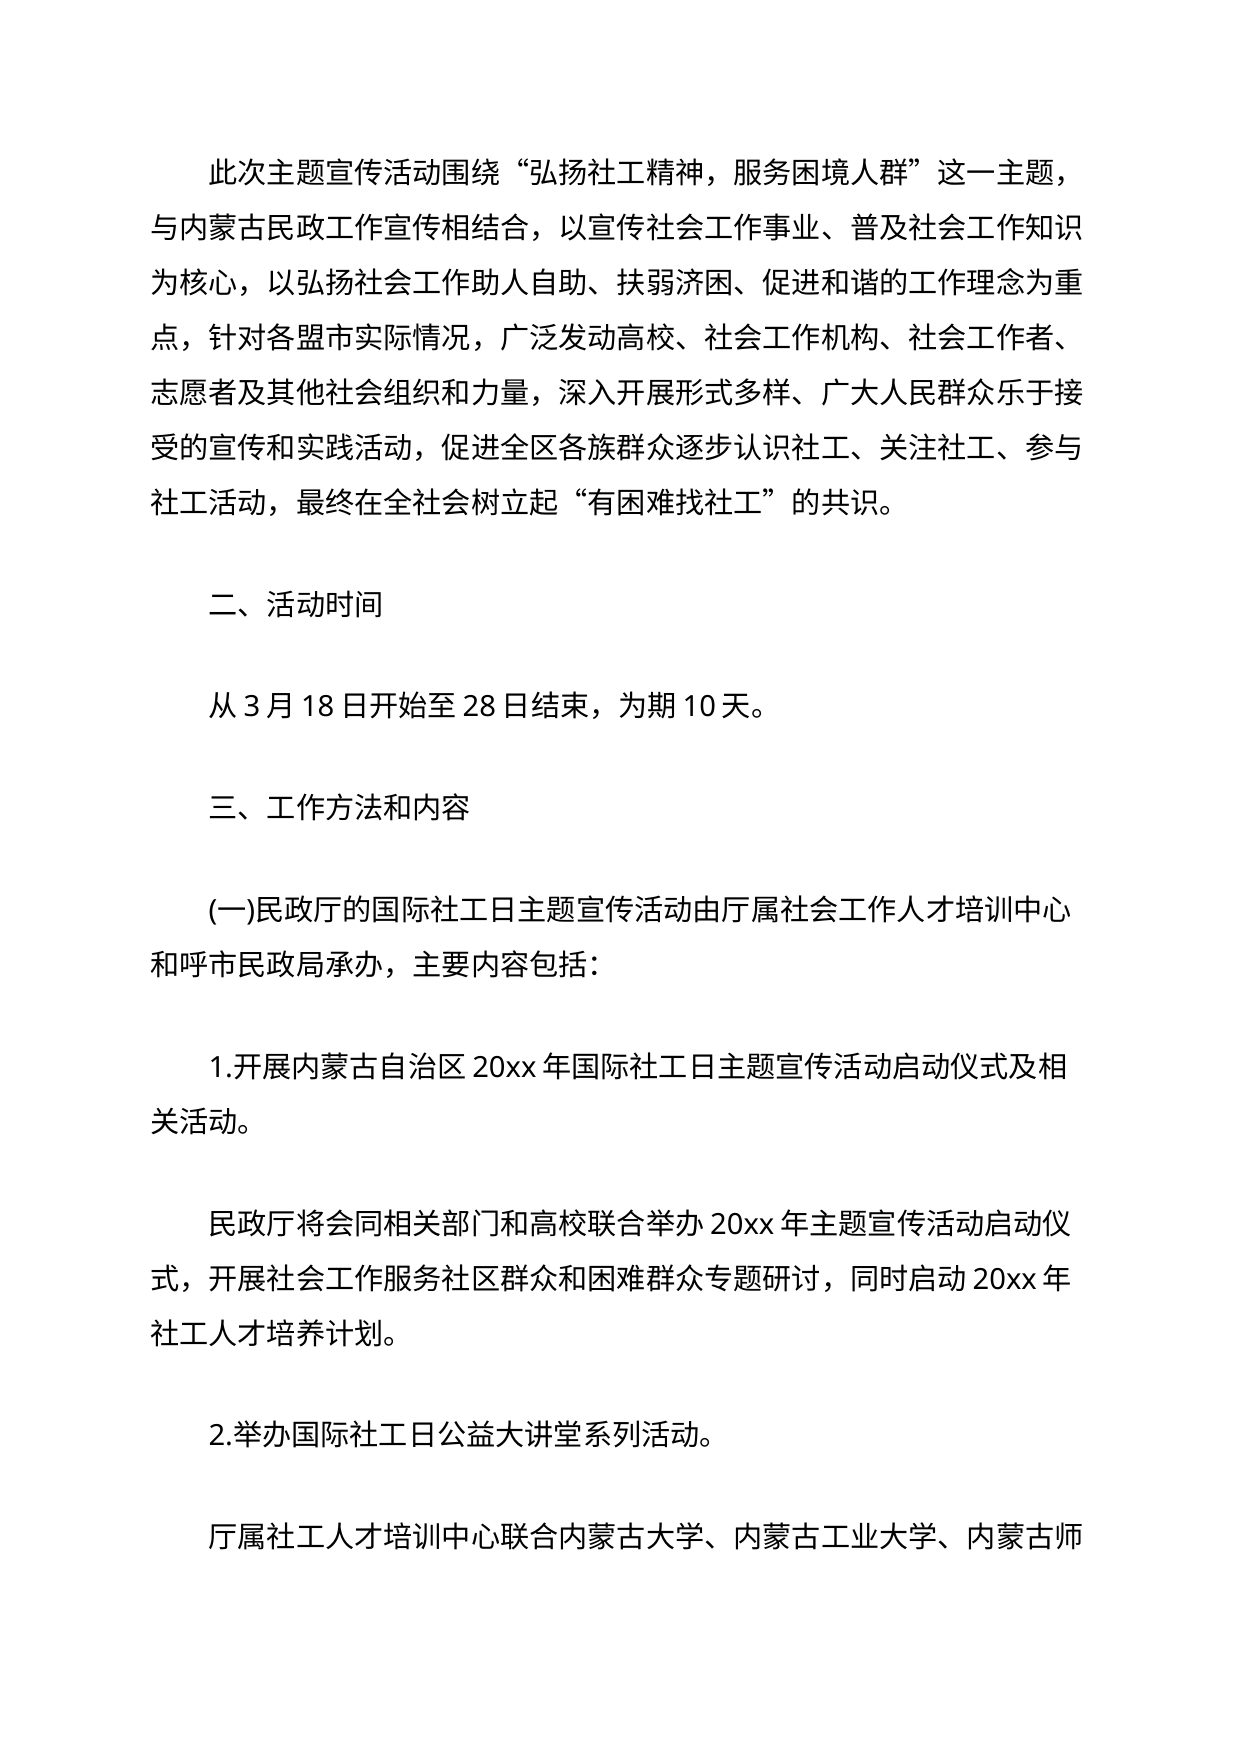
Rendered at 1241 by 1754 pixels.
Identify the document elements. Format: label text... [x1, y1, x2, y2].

text 此次主题宣传活动围绕“弘扬社工精神，服务困境人群”这一主题，与内蒙古民政工作宣传相结合，以宣传社会工作事业、普及社会工作知识为核心，以弘扬社会工作助人自助、扶弱济困、促进和谐的工作理念为重点，针对各盟市实际情况，广泛发动高校、社会工作机构、社会工作者、志愿者及其他社会组织和力量，深入开展形式多样、广大人民群众乐于接受的宣传和实践活动，促进全区各族群众逐步认识社工、关注社工、参与社工活动，最终在全社会树立起“有困难找社工”的共识。 [150, 150, 1090, 522]
text 2.举办国际社工日公益大讲堂系列活动。 [150, 1412, 1090, 1454]
text (一)民政厅的国际社工日主题宣传活动由厅属社会工作人才培训中心和呼市民政局承办，主要内容包括： [150, 887, 1090, 984]
text 1.开展内蒙古自治区20xx年国际社工日主题宣传活动启动仪式及相关活动。 [150, 1043, 1090, 1141]
text 民政厅将会同相关部门和高校联合举办20xx年主题宣传活动启动仪式，开展社会工作服务社区群众和困难群众专题研讨，同时启动20xx年社工人才培养计划。 [150, 1200, 1090, 1352]
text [150, 1514, 1090, 1556]
text 二、活动时间 [150, 581, 1090, 623]
text 从3月18日开始至28日结束，为期10天。 [150, 683, 1090, 725]
text 三、工作方法和内容 [150, 785, 1090, 827]
